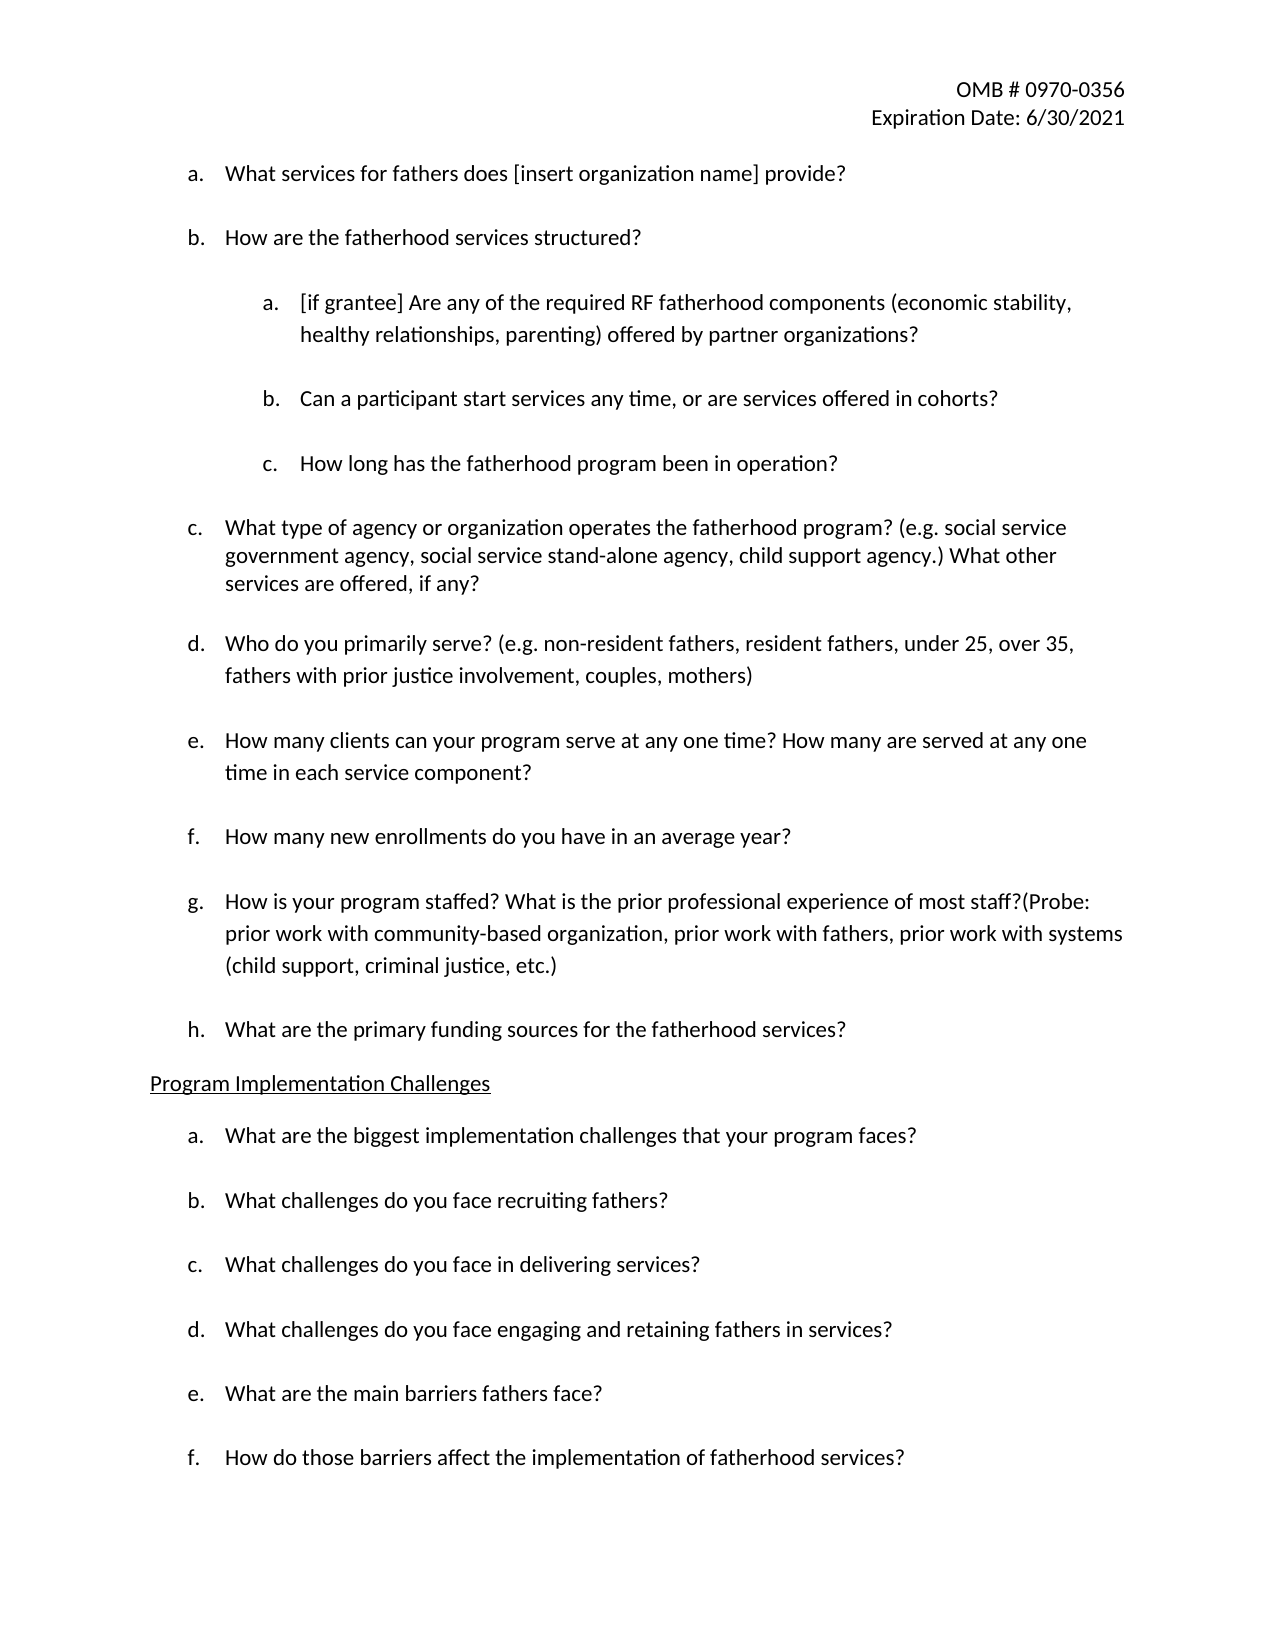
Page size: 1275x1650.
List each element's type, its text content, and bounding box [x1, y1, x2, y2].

list What challenges do you face engaging and retaining fathers in services? [187, 1315, 1125, 1343]
list What are the primary funding sources for the fatherhood services? [187, 1016, 1125, 1044]
list What type of agency or organization operates the fatherhood program? (e.g. social service government agency, social service stand-alone agency, child support agency.) What other services are offered, if any? [187, 513, 1125, 597]
list Who do you primarily serve? (e.g. non-resident fathers, resident fathers, under 25, over 35, fathers with prior justice involvement, couples, mothers) [187, 629, 1125, 689]
list What challenges do you face recruiting fathers? [187, 1186, 1125, 1214]
list [if grantee] Are any of the required RF fatherhood components (economic stability, healthy relationships, parenting) offered by partner organizations? [262, 288, 1125, 348]
list What services for fathers does [insert organization name] provide? [187, 159, 1125, 187]
list How long has the fatherhood program been in operation? [262, 449, 1125, 477]
list How many new enrollments do you have in an average year? [187, 822, 1125, 851]
list How do those barriers affect the implementation of fatherhood services? [187, 1443, 1125, 1472]
list How many clients can your program serve at any one time? How many are served at any one time in each service component? [187, 726, 1125, 786]
list What are the biggest implementation challenges that your program faces? [187, 1122, 1125, 1150]
list What challenges do you face in delivering services? [187, 1250, 1125, 1278]
list How are the fatherhood services structured? [187, 223, 1125, 251]
list Can a participant start services any time, or are services offered in cohorts? [262, 384, 1125, 412]
text Program Implementation Challenges [150, 1069, 1125, 1097]
list How is your program staffed? What is the prior professional experience of most staff?(Probe: prior work with community-based organization, prior work with fathers, prior work with systems (child support, criminal justice, etc.) [187, 887, 1125, 979]
list What are the main barriers fathers face? [187, 1379, 1125, 1407]
